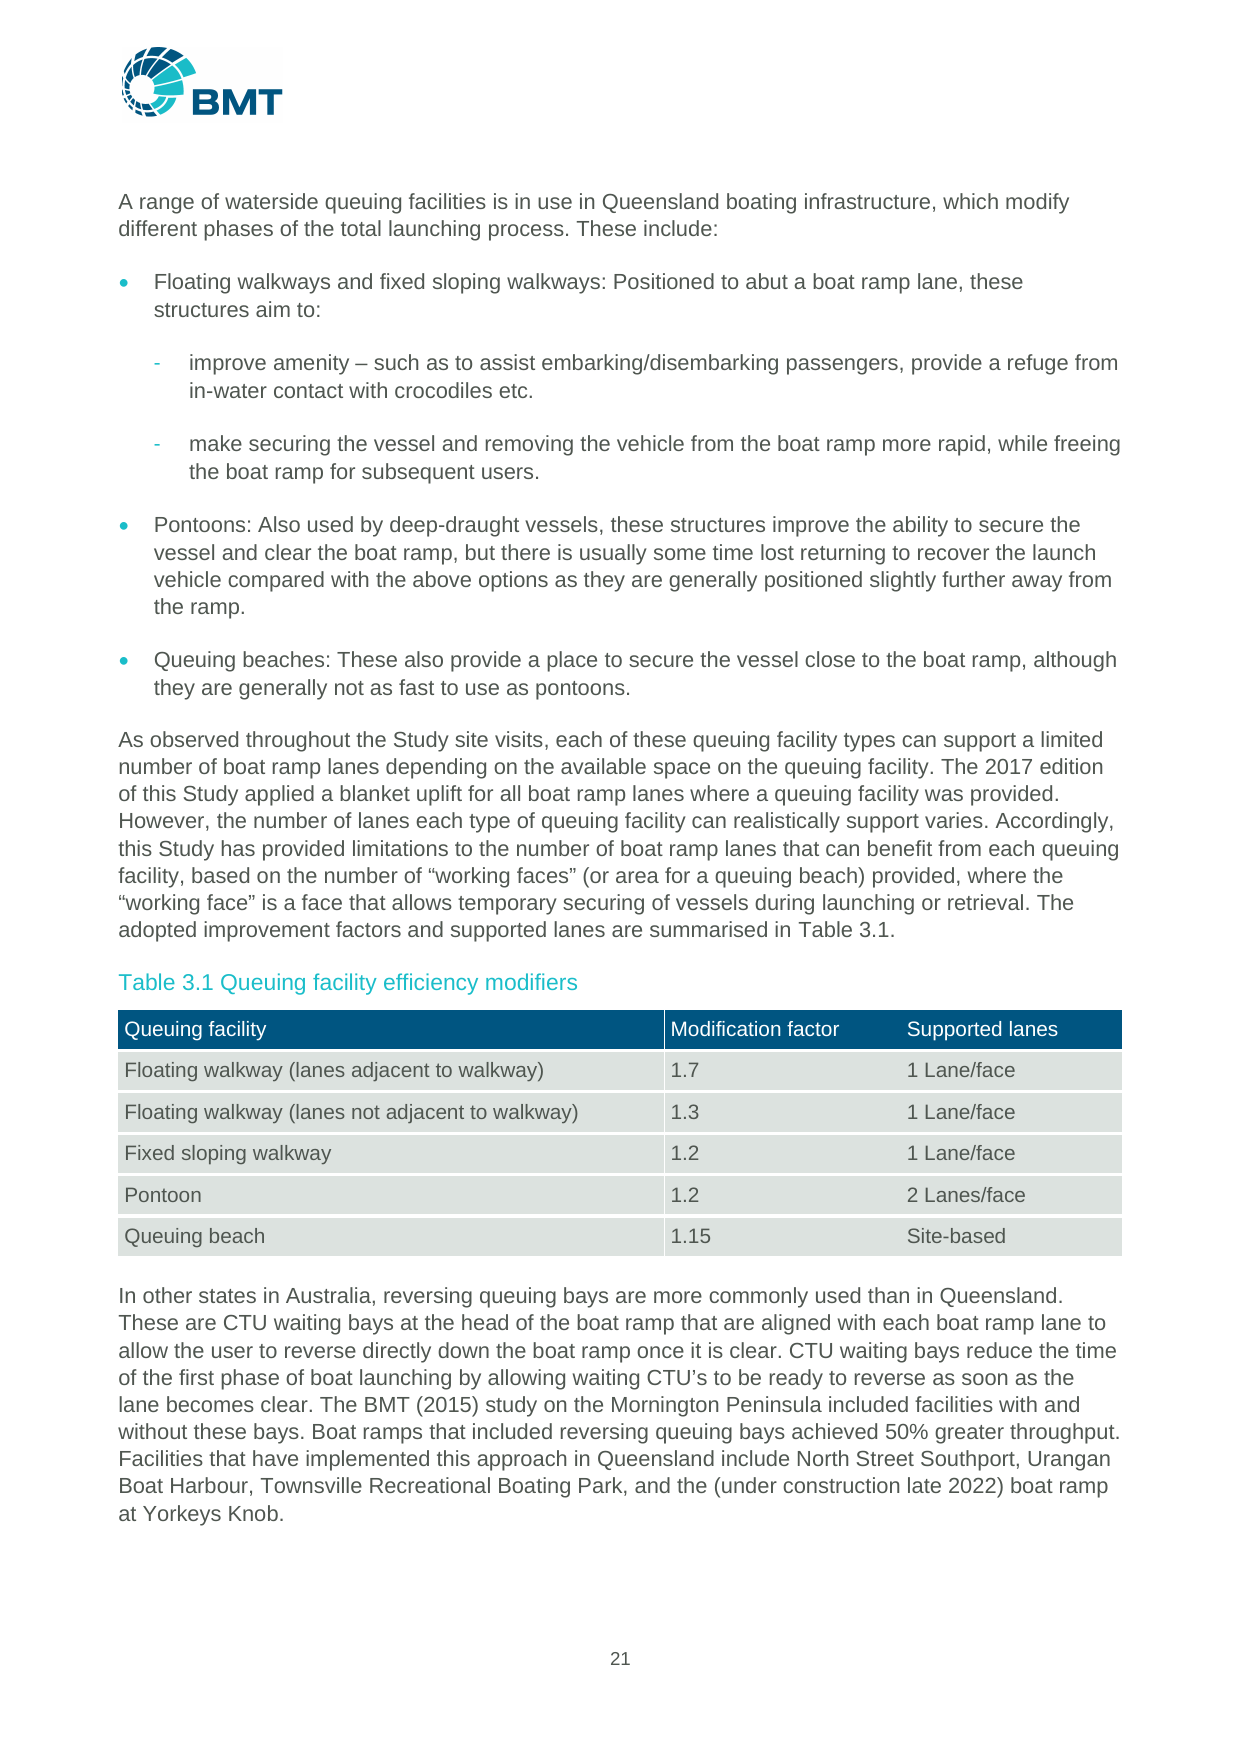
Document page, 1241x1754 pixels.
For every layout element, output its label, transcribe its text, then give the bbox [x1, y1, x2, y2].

table_cell 1.3 [665, 1093, 901, 1132]
list improve amenity – such as to assist embarking/disembarking passengers, provide a refuge from in-water contact with crocodiles etc. [153, 349, 1122, 403]
list make securing the vessel and removing the vehicle from the boat ramp more rapid, while freeing the boat ramp for subsequent users. [153, 430, 1122, 484]
table_cell Pontoon [118, 1176, 664, 1214]
table_cell Floating walkway (lanes not adjacent to walkway) [118, 1093, 664, 1132]
table_cell Site-based [901, 1218, 1122, 1256]
list Floating walkways and fixed sloping walkways: Positioned to abut a boat ramp lane, these structures aim to: [118, 268, 1122, 322]
title Queuing facility efficiency modifiers [118, 969, 1122, 996]
table_cell 1 Lane/face [901, 1093, 1122, 1132]
table_cell 1.2 [665, 1176, 901, 1214]
text As observed throughout the Study site visits, each of these queuing facility types can support a limited number of boat ramp lanes depending on the available space on the queuing facility. The 2017 edition of this Study applied a blanket uplift for all boat ramp lanes where a queuing facility was provided. However, the number of lanes each type of queuing facility can realistically support varies. Accordingly, this Study has provided limitations to the number of boat ramp lanes that can benefit from each queuing facility, based on the number of “working faces” (or area for a queuing beach) provided, where the “working face” is a face that allows temporary securing of vessels during launching or retrieval. The adopted improvement factors and supported lanes are summarised in Table 3.1. [118, 727, 1122, 942]
text In other states in Australia, reversing queuing bays are more commonly used than in Queensland. These are CTU waiting bays at the head of the boat ramp that are aligned with each boat ramp lane to allow the user to reverse directly down the boat ramp once it is clear. CTU waiting bays reduce the time of the first phase of boat launching by allowing waiting CTU’s to be ready to reverse as soon as the lane becomes clear. The BMT (2015) study on the Mornington Peninsula included facilities with and without these bays. Boat ramps that included reversing queuing bays achieved 50% greater throughput. Facilities that have implemented this approach in Queensland include North Street Southport, Urangan Boat Harbour, Townsville Recreational Boating Park, and the (under construction late 2022) boat ramp at Yorkeys Knob. [118, 1283, 1122, 1526]
table_cell Floating walkway (lanes adjacent to walkway) [118, 1052, 664, 1090]
table_cell 1.15 [665, 1218, 901, 1256]
table_cell Fixed sloping walkway [118, 1135, 664, 1173]
picture [122, 47, 283, 123]
text A range of waterside queuing facilities is in use in Queensland boating infrastructure, which modify different phases of the total launching process. These include: [118, 189, 1122, 241]
table_cell 1.7 [665, 1052, 901, 1090]
table_header Modification factor [665, 1010, 901, 1049]
table_cell 1.2 [665, 1135, 901, 1173]
list Queuing beaches: These also provide a place to secure the vessel close to the boat ramp, although they are generally not as fast to use as pontoons. [118, 646, 1122, 700]
table_cell Queuing beach [118, 1218, 664, 1256]
table_cell 1 Lane/face [901, 1052, 1122, 1090]
table_header Queuing facility [118, 1010, 664, 1049]
table_header Supported lanes [901, 1010, 1122, 1049]
table_cell 2 Lanes/face [901, 1176, 1122, 1214]
table_cell 1 Lane/face [901, 1135, 1122, 1173]
list Pontoons: Also used by deep-draught vessels, these structures improve the ability to secure the vessel and clear the boat ramp, but there is usually some time lost returning to recover the launch vehicle compared with the above options as they are generally positioned slightly further away from the ramp. [118, 511, 1122, 619]
